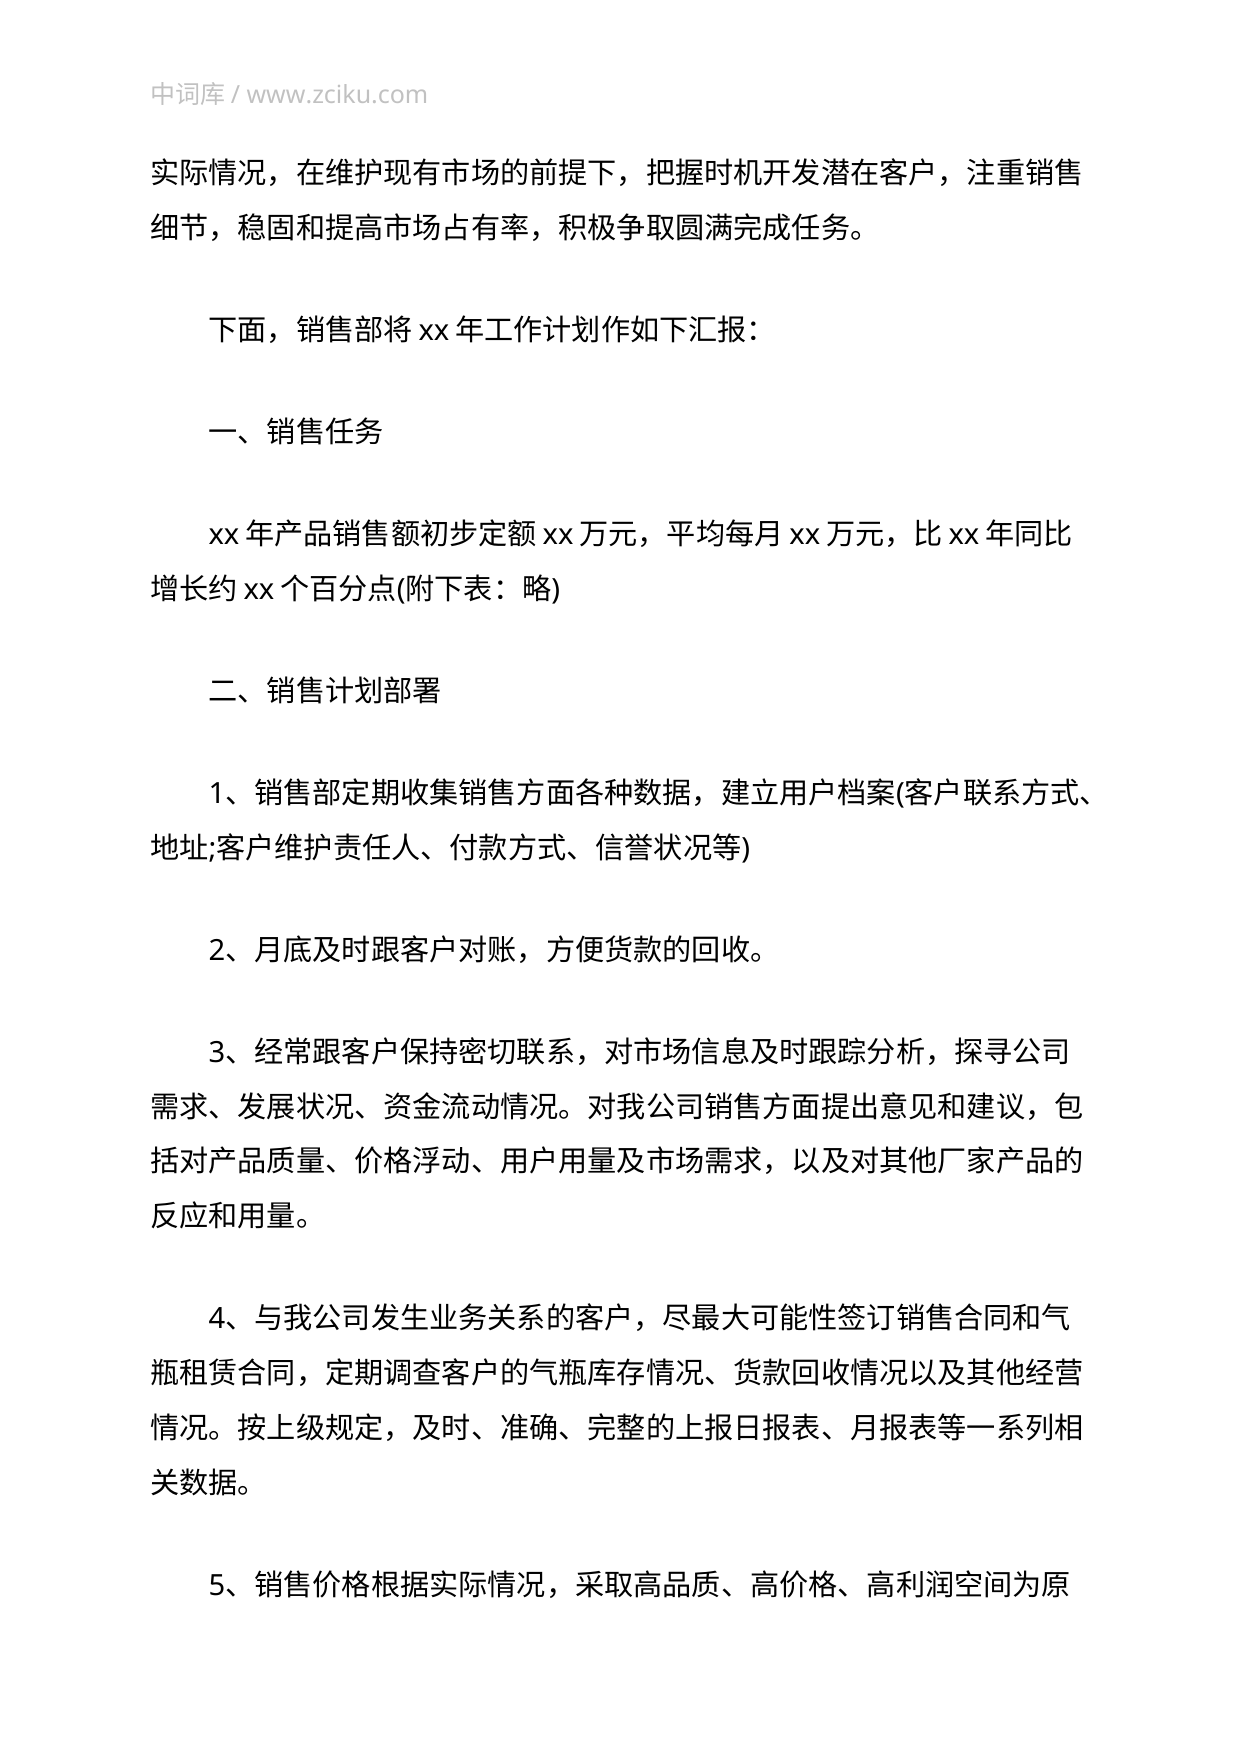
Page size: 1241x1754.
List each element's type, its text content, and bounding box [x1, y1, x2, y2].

text 1、销售部定期收集销售方面各种数据，建立用户档案(客户联系方式、地址;客户维护责任人、付款方式、信誉状况等) [150, 769, 1090, 867]
text 下面，销售部将xx年工作计划作如下汇报： [150, 307, 1090, 349]
text 3、经常跟客户保持密切联系，对市场信息及时跟踪分析，探寻公司需求、发展状况、资金流动情况。对我公司销售方面提出意见和建议，包括对产品质量、价格浮动、用户用量及市场需求，以及对其他厂家产品的反应和用量。 [150, 1028, 1090, 1235]
text 一、销售任务 [150, 409, 1090, 451]
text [150, 1561, 1090, 1604]
text xx年产品销售额初步定额xx万元，平均每月xx万元，比xx年同比增长约xx个百分点(附下表：略) [150, 510, 1090, 608]
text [150, 150, 1090, 247]
text 二、销售计划部署 [150, 667, 1090, 710]
text 2、月底及时跟客户对账，方便货款的回收。 [150, 926, 1090, 968]
text 4、与我公司发生业务关系的客户，尽最大可能性签订销售合同和气瓶租赁合同，定期调查客户的气瓶库存情况、货款回收情况以及其他经营情况。按上级规定，及时、准确、完整的上报日报表、月报表等一系列相关数据。 [150, 1295, 1090, 1502]
